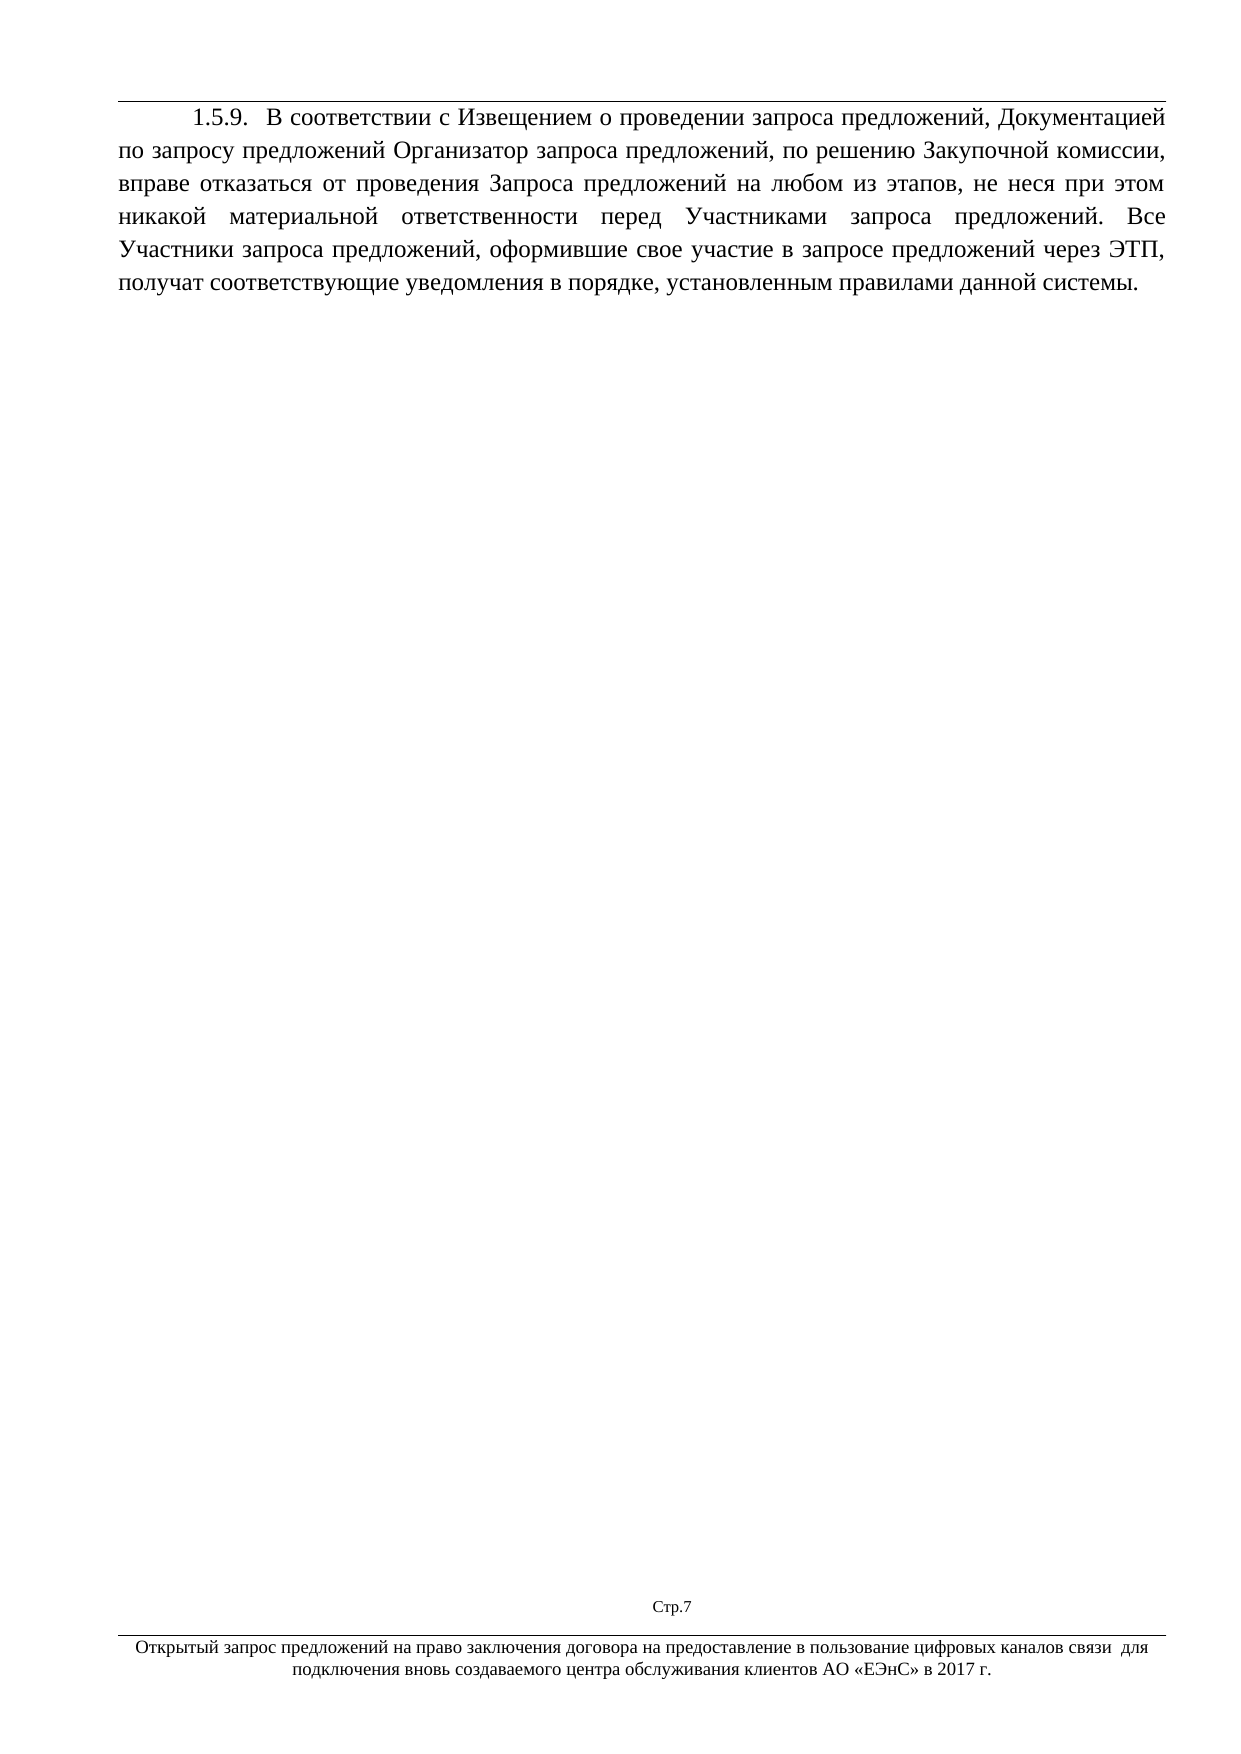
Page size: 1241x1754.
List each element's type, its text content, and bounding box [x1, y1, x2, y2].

text В соответствии с Извещением о проведении запроса предложений, Документацией по запросу предложений Организатор запроса предложений, по решению Закупочной комиссии, вправе отказаться от проведения Запроса предложений на любом из этапов, не неся при этом никакой материальной ответственности перед Участниками запроса предложений. Все Участники запроса предложений, оформившие свое участие в запросе предложений через ЭТП, получат соответствующие уведомления в порядке, установленным правилами данной системы. [118, 102, 1166, 296]
